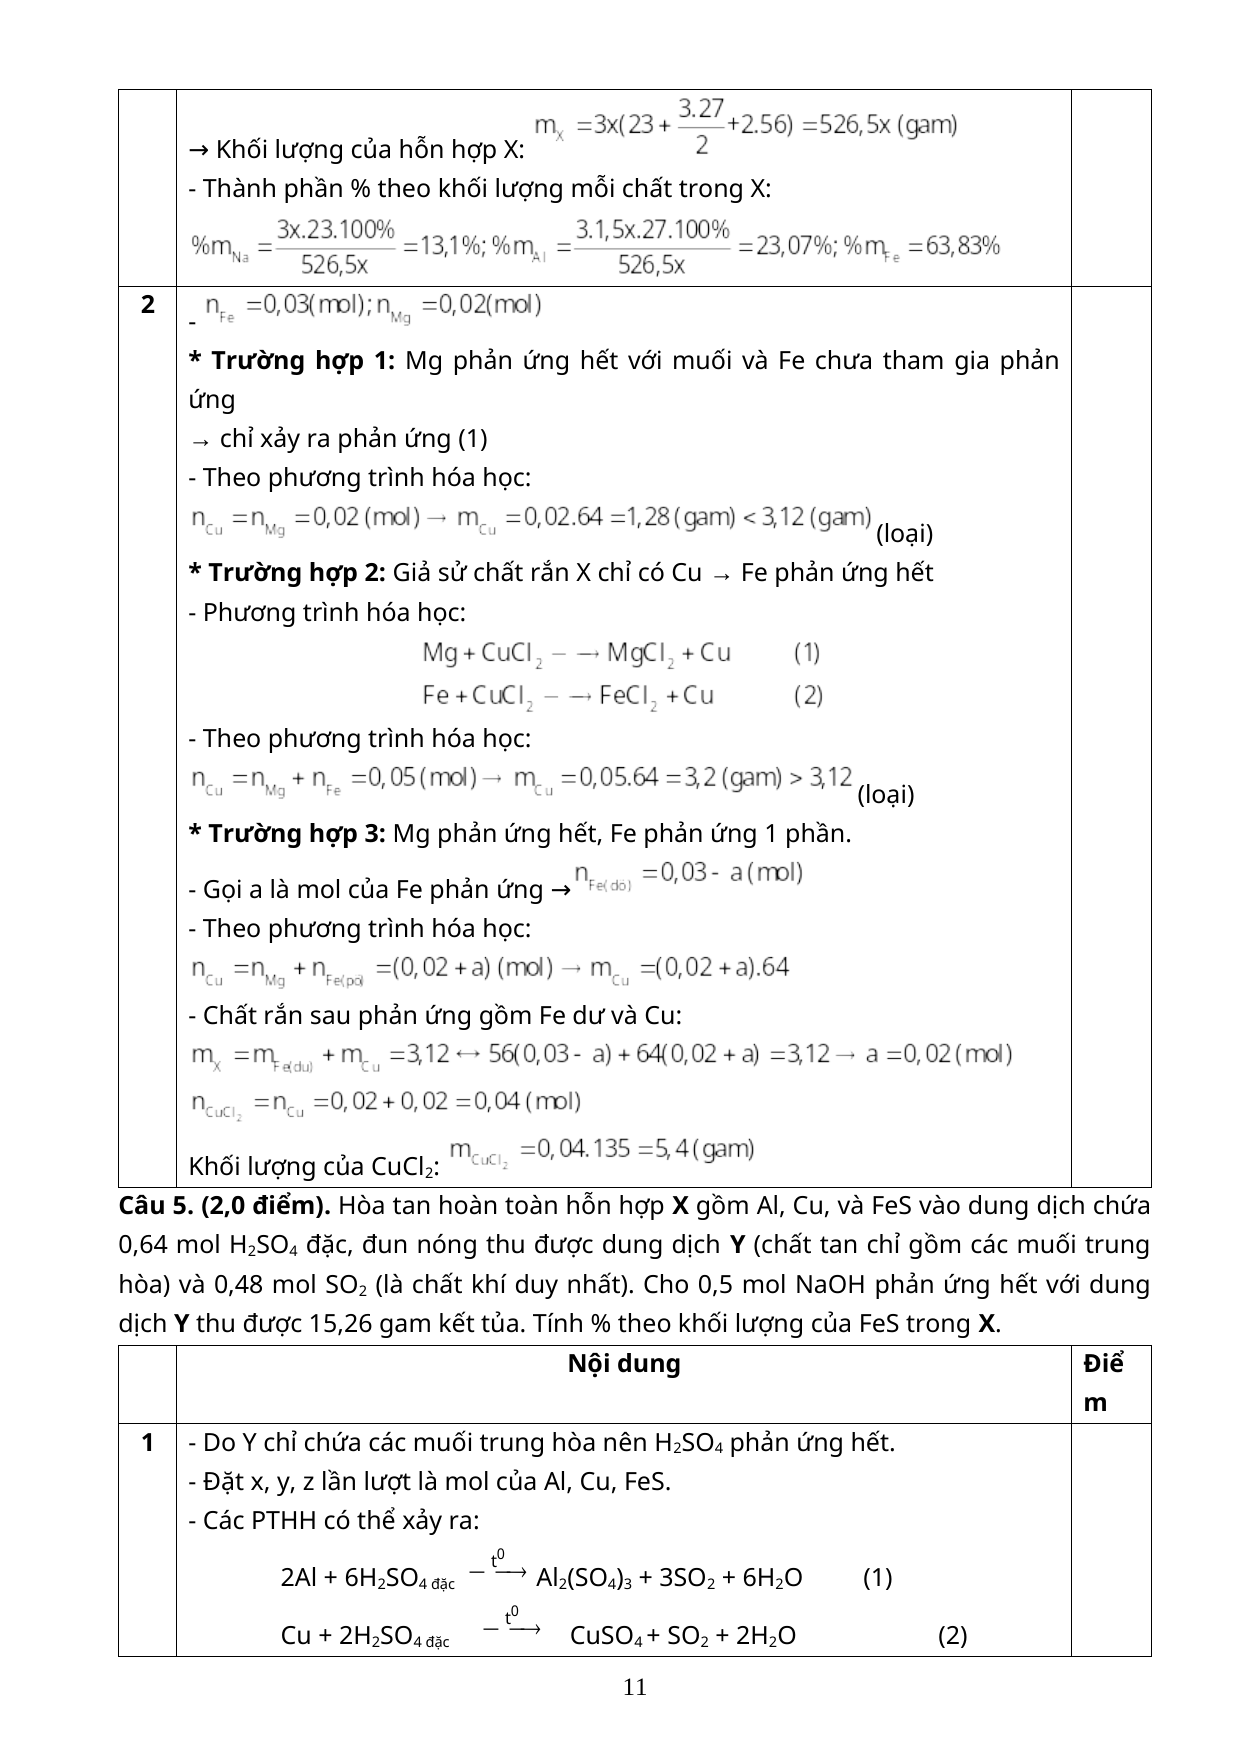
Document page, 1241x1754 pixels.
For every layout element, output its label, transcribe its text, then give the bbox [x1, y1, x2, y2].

table_cell [1072, 90, 1151, 286]
table_cell 1 [119, 1424, 176, 1656]
table_cell 1 [119, 90, 176, 286]
table_header Điểm [1072, 1346, 1151, 1423]
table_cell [177, 1424, 1071, 1656]
table_header [119, 1346, 176, 1423]
table_cell [1072, 287, 1151, 1187]
table_cell [1072, 1424, 1151, 1656]
table_header Nội dung [177, 1346, 1071, 1423]
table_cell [177, 90, 1071, 286]
text Câu 5. (2,0 điểm). Hòa tan hoàn toàn hỗn hợp X gồm Al, Cu, và FeS vào dung dịch chứa 0,64 mol H2SO4 đặc, đun nóng thu được dung dịch Y (chất tan chỉ gồm các muối trung hòa) và 0,48 mol SO2 (là chất khí duy nhất). Cho 0,5 mol NaOH phản ứng hết với dung dịch Y thu được 15,26 gam kết tủa. Tính % theo khối lượng của FeS trong X. [118, 1188, 1152, 1339]
table_cell 2 [119, 287, 176, 1187]
table_cell - * Trường hợp 1: Mg phản ứng hết với muối và Fe chưa tham gia phản ứng → chỉ xảy ra phản ứng (1) - Theo phương trình hóa học: (loại) * Trường hợp 2: Giả sử chất rắn X chỉ có Cu → Fe phản ứng hết - Phương trình hóa học: - Theo phương trình hóa học: (loại) * Trường hợp 3: Mg phản ứng hết, Fe phản ứng 1 phần. - Gọi a là mol của Fe phản ứng → - Theo phương trình hóa học: - Chất rắn sau phản ứng gồm Fe dư và Cu: Khối lượng của CuCl2: [177, 287, 1071, 1187]
